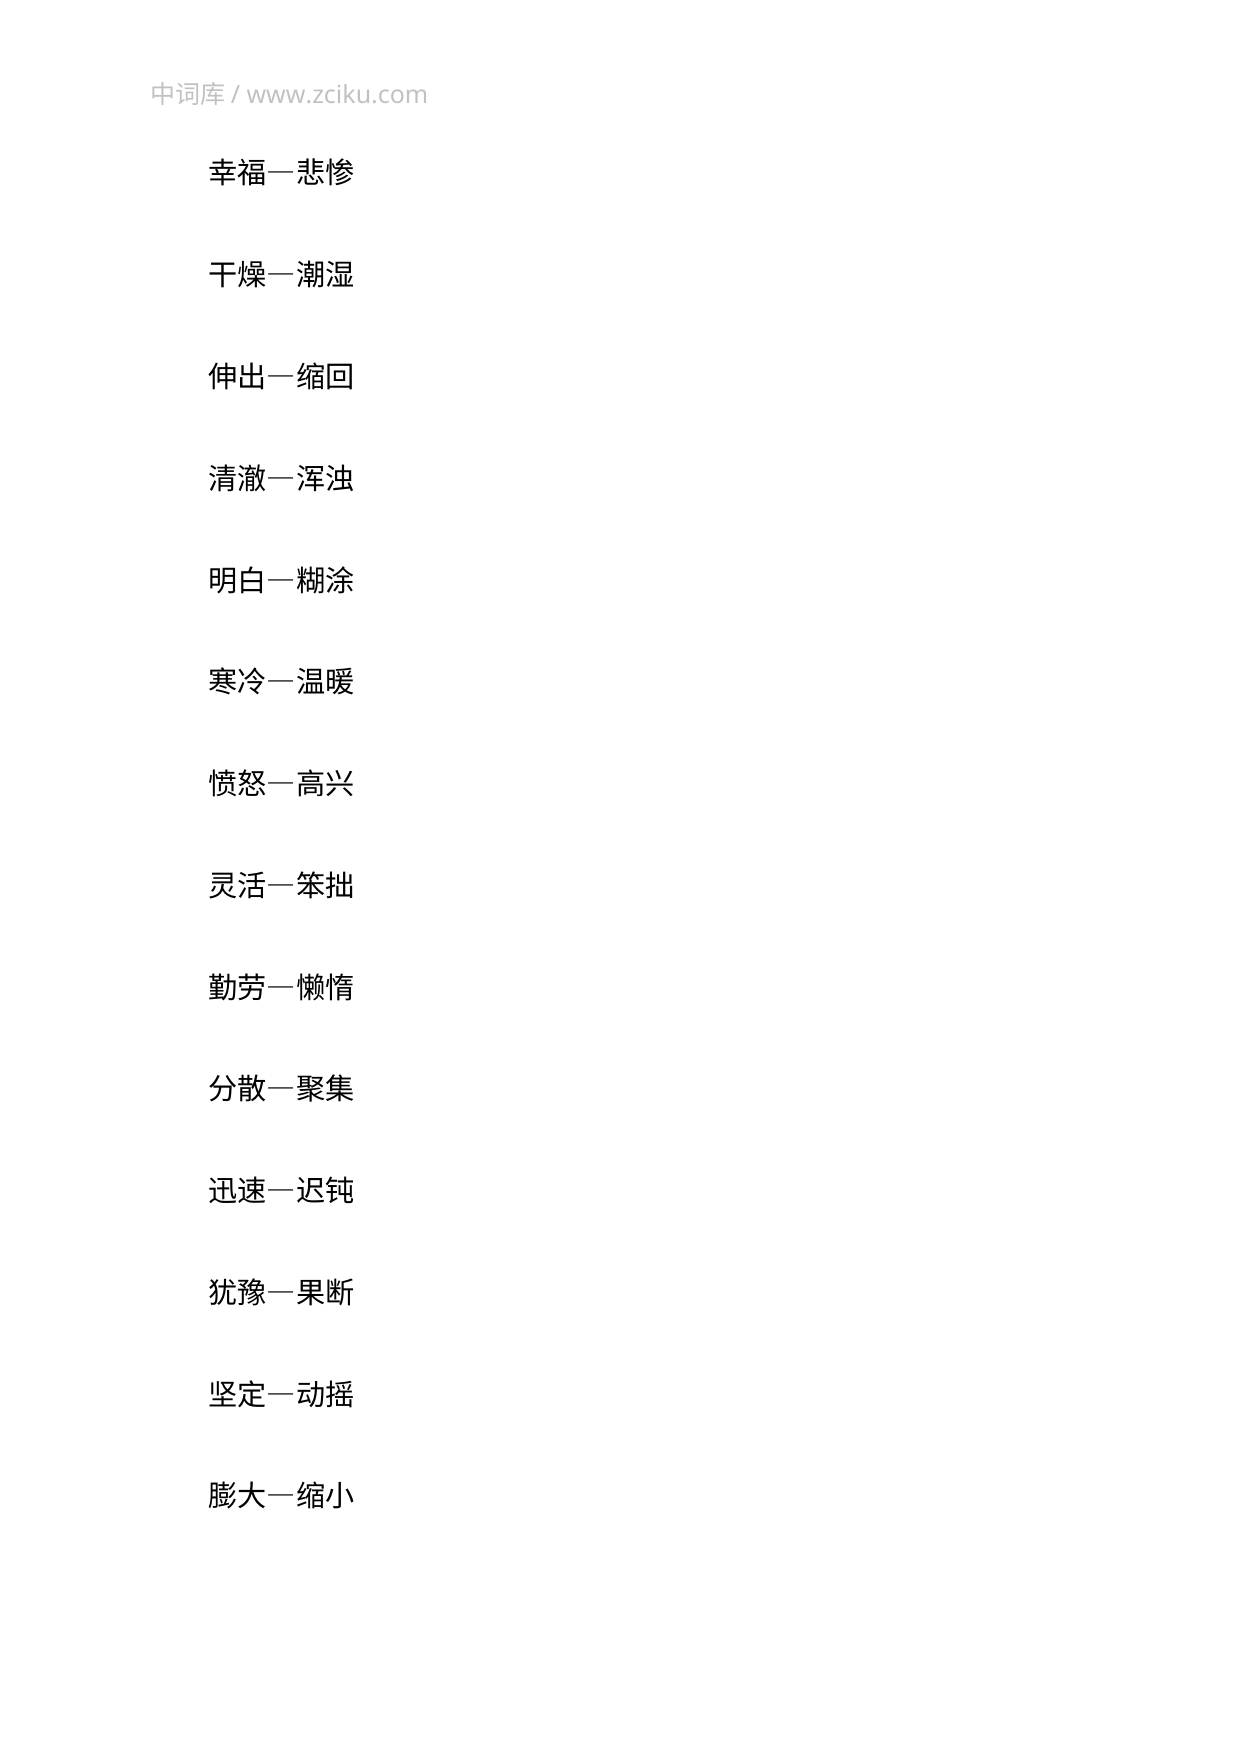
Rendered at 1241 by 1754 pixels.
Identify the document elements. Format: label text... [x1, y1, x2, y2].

text 干燥―潮湿 [150, 252, 1090, 294]
text 迅速—迟钝 [150, 1168, 1090, 1210]
text 伸出―缩回 [150, 353, 1090, 396]
text 犹豫—果断 [150, 1269, 1090, 1312]
text 清澈―浑浊 [150, 455, 1090, 498]
text 灵活―笨拙 [150, 862, 1090, 905]
text 寒冷―温暖 [150, 659, 1090, 701]
text 勤劳―懒惰 [150, 964, 1090, 1006]
text 膨大—缩小 [150, 1473, 1090, 1515]
text 愤怒―高兴 [150, 761, 1090, 803]
text 分散—聚集 [150, 1066, 1090, 1108]
text 幸福―悲惨 [150, 150, 1090, 192]
text 坚定—动摇 [150, 1371, 1090, 1413]
text 明白―糊涂 [150, 557, 1090, 599]
